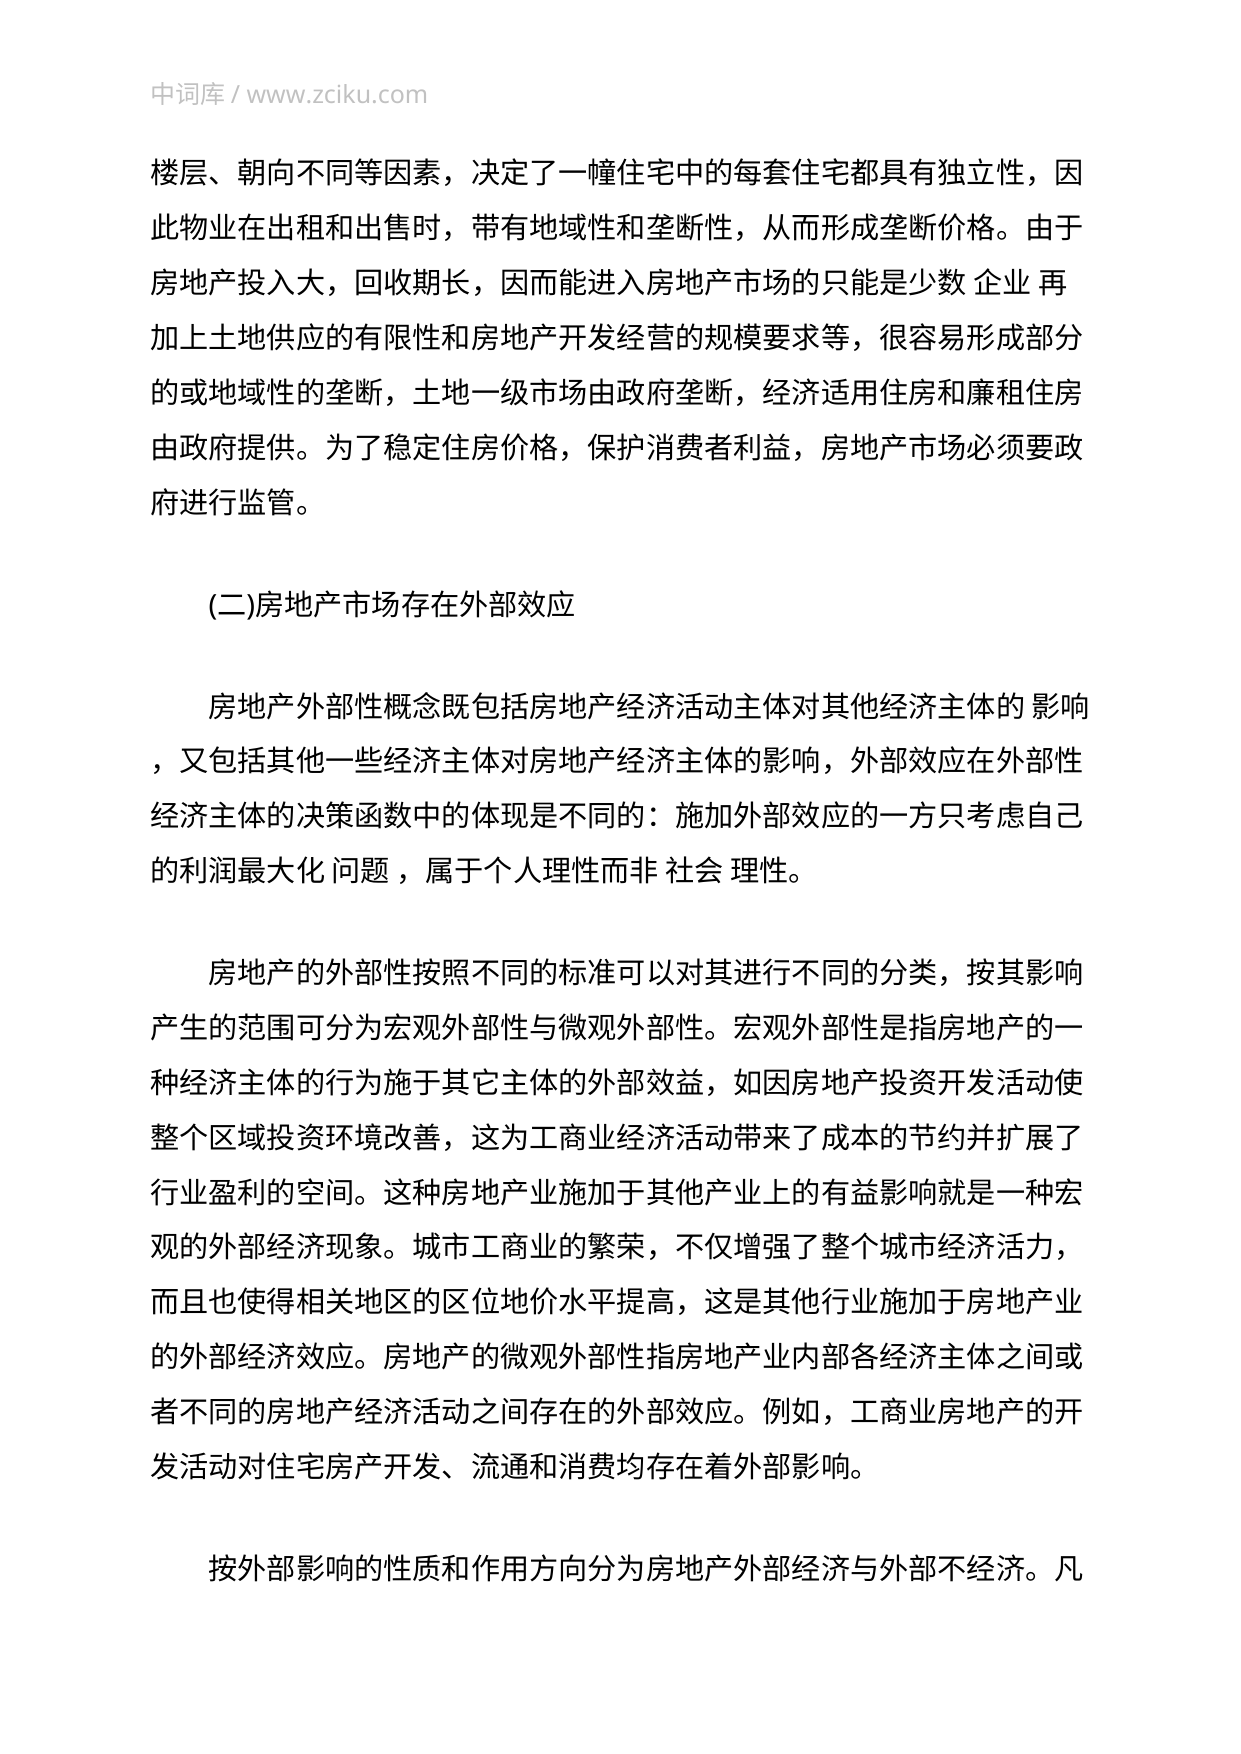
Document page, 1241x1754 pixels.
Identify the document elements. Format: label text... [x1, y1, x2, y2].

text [150, 150, 1090, 522]
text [150, 1545, 1090, 1588]
text 房地产外部性概念既包括房地产经济活动主体对其他经济主体的 影响 ，又包括其他一些经济主体对房地产经济主体的影响，外部效应在外部性经济主体的决策函数中的体现是不同的：施加外部效应的一方只考虑自己的利润最大化 问题 ，属于个人理性而非 社会 理性。 [150, 683, 1090, 890]
text 房地产的外部性按照不同的标准可以对其进行不同的分类，按其影响产生的范围可分为宏观外部性与微观外部性。宏观外部性是指房地产的一种经济主体的行为施于其它主体的外部效益，如因房地产投资开发活动使整个区域投资环境改善，这为工商业经济活动带来了成本的节约并扩展了行业盈利的空间。这种房地产业施加于其他产业上的有益影响就是一种宏观的外部经济现象。城市工商业的繁荣，不仅增强了整个城市经济活力，而且也使得相关地区的区位地价水平提高，这是其他行业施加于房地产业的外部经济效应。房地产的微观外部性指房地产业内部各经济主体之间或者不同的房地产经济活动之间存在的外部效应。例如，工商业房地产的开发活动对住宅房产开发、流通和消费均存在着外部影响。 [150, 949, 1090, 1486]
text (二)房地产市场存在外部效应 [150, 581, 1090, 623]
